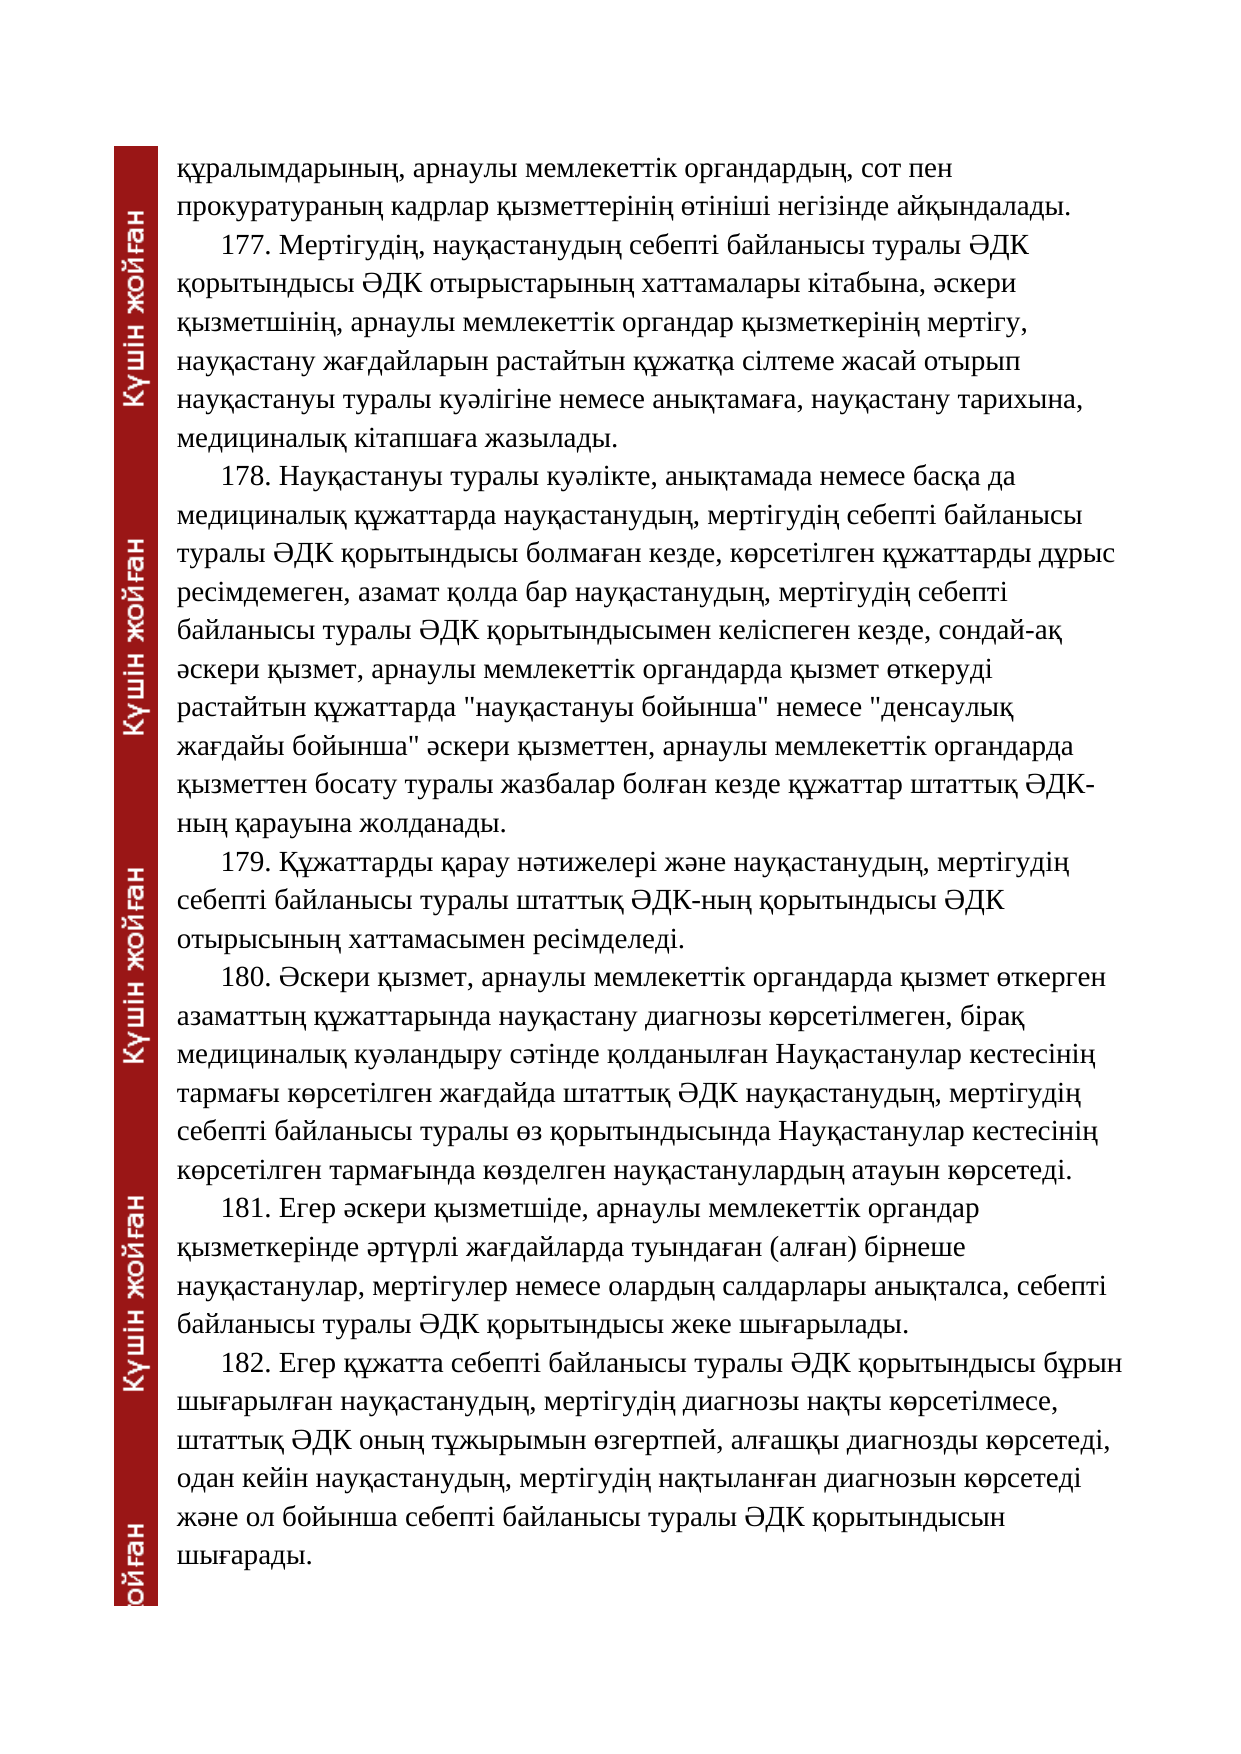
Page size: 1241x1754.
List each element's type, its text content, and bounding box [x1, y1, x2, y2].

picture [114, 1571, 158, 1606]
picture [114, 146, 158, 150]
